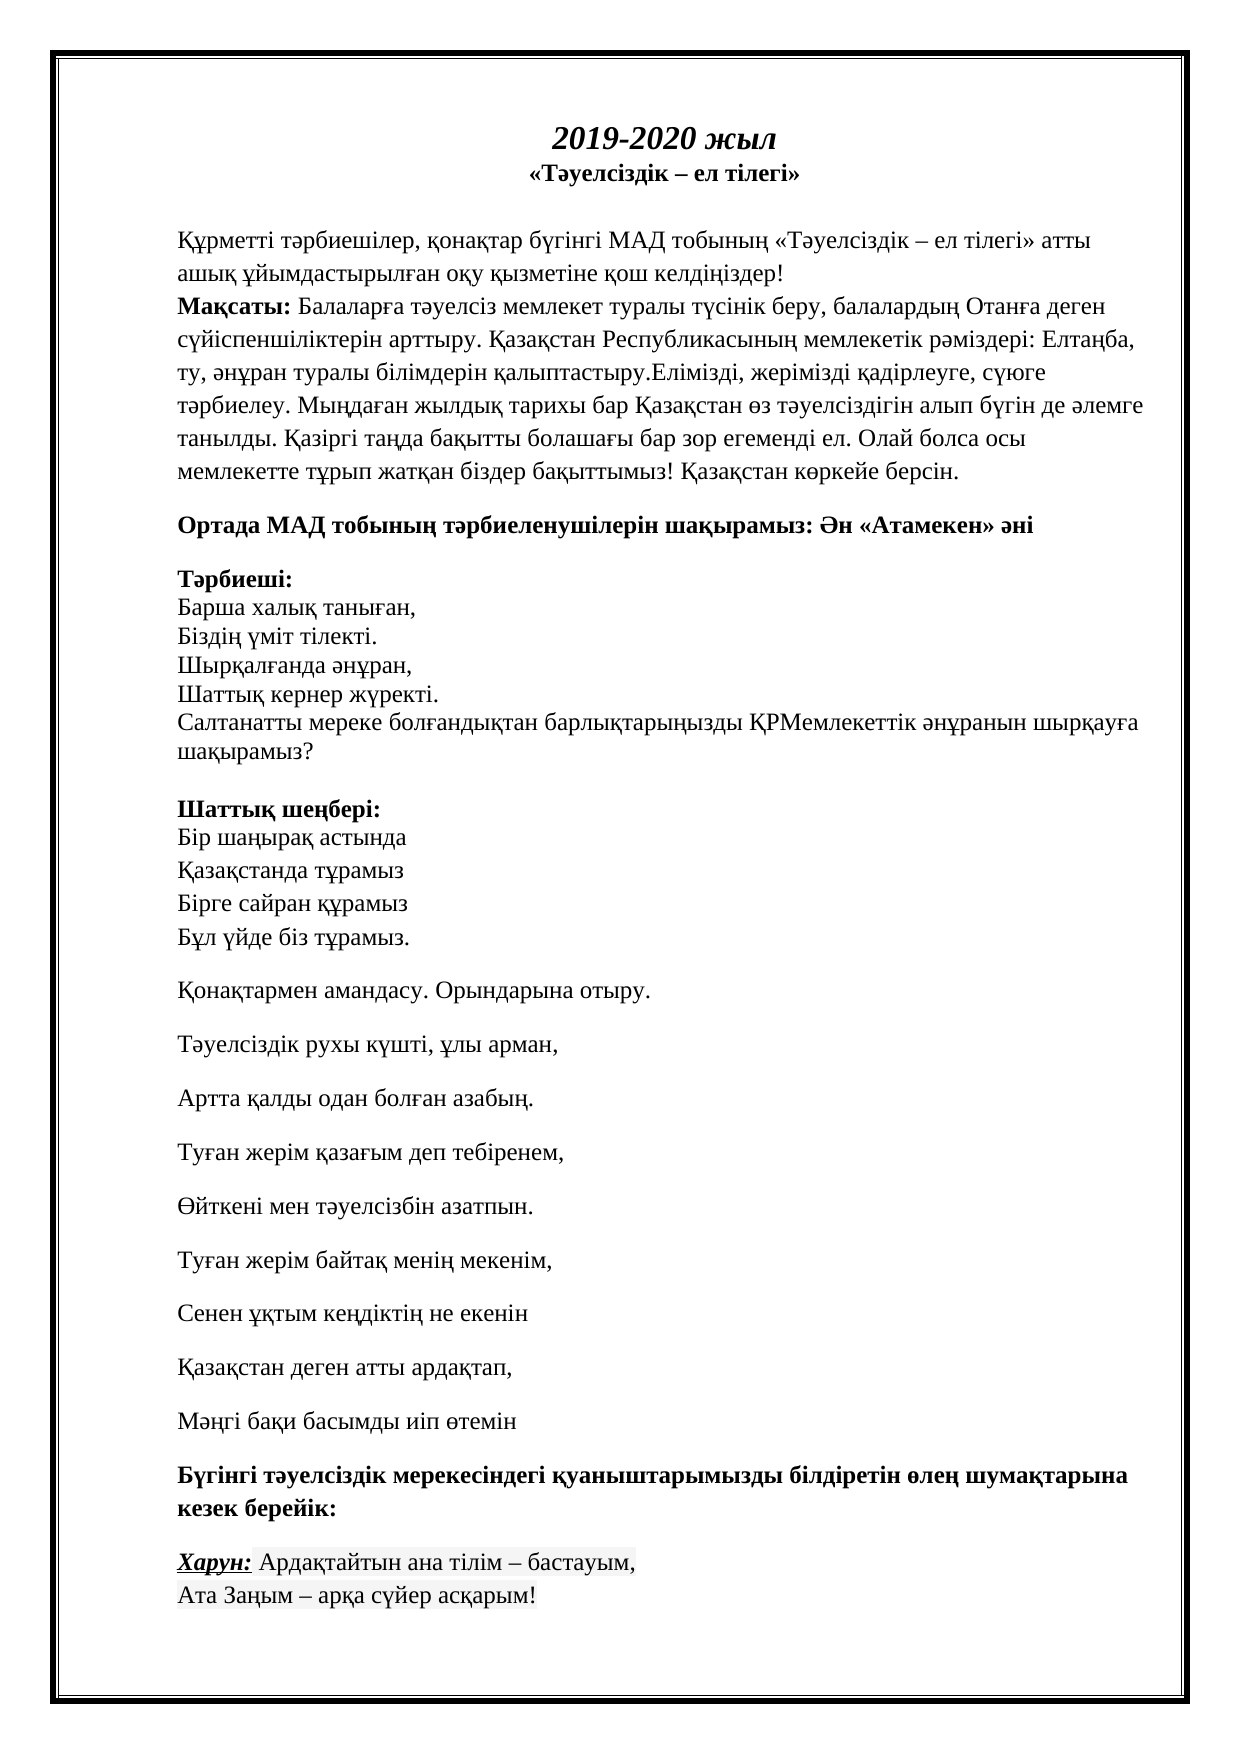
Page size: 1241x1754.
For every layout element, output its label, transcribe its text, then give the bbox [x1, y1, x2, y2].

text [177, 1547, 1152, 1609]
text Бір шаңырақ астында Қазақстанда тұрамыз Бірге сайран құрамыз Бұл үйде біз тұрамыз. [177, 822, 1152, 950]
text Сенен ұқтым кеңдіктің не екенін [177, 1298, 1152, 1327]
text Шаттық шеңбері: [177, 794, 1152, 822]
text Тәрбиеші: Барша халық таныған, Біздің үміт тілекті. Шырқалғанда әнұран, Шаттық кернер жүректі. [177, 564, 1152, 707]
text Мәңгі бақи басымды иіп өтемін [177, 1406, 1152, 1435]
text Өйткені мен тәуелсізбін азатпын. [177, 1191, 1152, 1219]
text 2019-2020 жыл [177, 118, 1152, 156]
text Қонақтармен амандасу. Орындарына отыру. [177, 975, 1152, 1004]
text Ортада МАД тобының тәрбиеленушілерін шақырамыз: Ән «Атамекен» әні [177, 510, 1152, 539]
text Артта қалды одан болған азабың. [177, 1083, 1152, 1112]
text «Тәуелсіздік – ел тілегі» [177, 156, 1152, 187]
text Қазақстан деген атты ардақтап, [177, 1352, 1152, 1381]
text Бүгінгі тәуелсіздік мерекесіндегі қуаныштарымызды білдіретін өлең шумақтарына кезек берейік: [177, 1460, 1152, 1522]
text Салтанатты мереке болғандықтан барлықтарыңызды ҚРМемлекеттік әнұранын шырқауға шақырамыз? [177, 707, 1152, 765]
text Туған жерім қазағым деп тебіренем, [177, 1137, 1152, 1166]
text Құрметті тәрбиешілер, қонақтар бүгінгі МАД тобының «Тәуелсіздік – ел тілегі» атты ашық ұйымдастырылған оқу қызметіне қош келдіңіздер! Мақсаты: Балаларға тәуелсіз мемлекет туралы түсінік беру, балалардың Отанға деген сүйіспеншіліктерін арттыру. Қазақстан Республикасының мемлекетік рәміздері: Елтаңба, ту, әнұран туралы білімдерін қалыптастыру.Елімізді, жерімізді қадірлеуге, сүюге тәрбиелеу. Мыңдаған жылдық тарихы бар Қазақстан өз тәуелсіздігін алып бүгін де әлемге танылды. Қазіргі таңда бақытты болашағы бар зор егеменді ел. Олай болса осы мемлекетте тұрып жатқан біздер бақыттымыз! Қазақстан көркейе берсін. [177, 225, 1152, 485]
text Туған жерім байтақ менің мекенім, [177, 1245, 1152, 1273]
text Тәуелсіздік рухы күшті, ұлы арман, [177, 1029, 1152, 1058]
